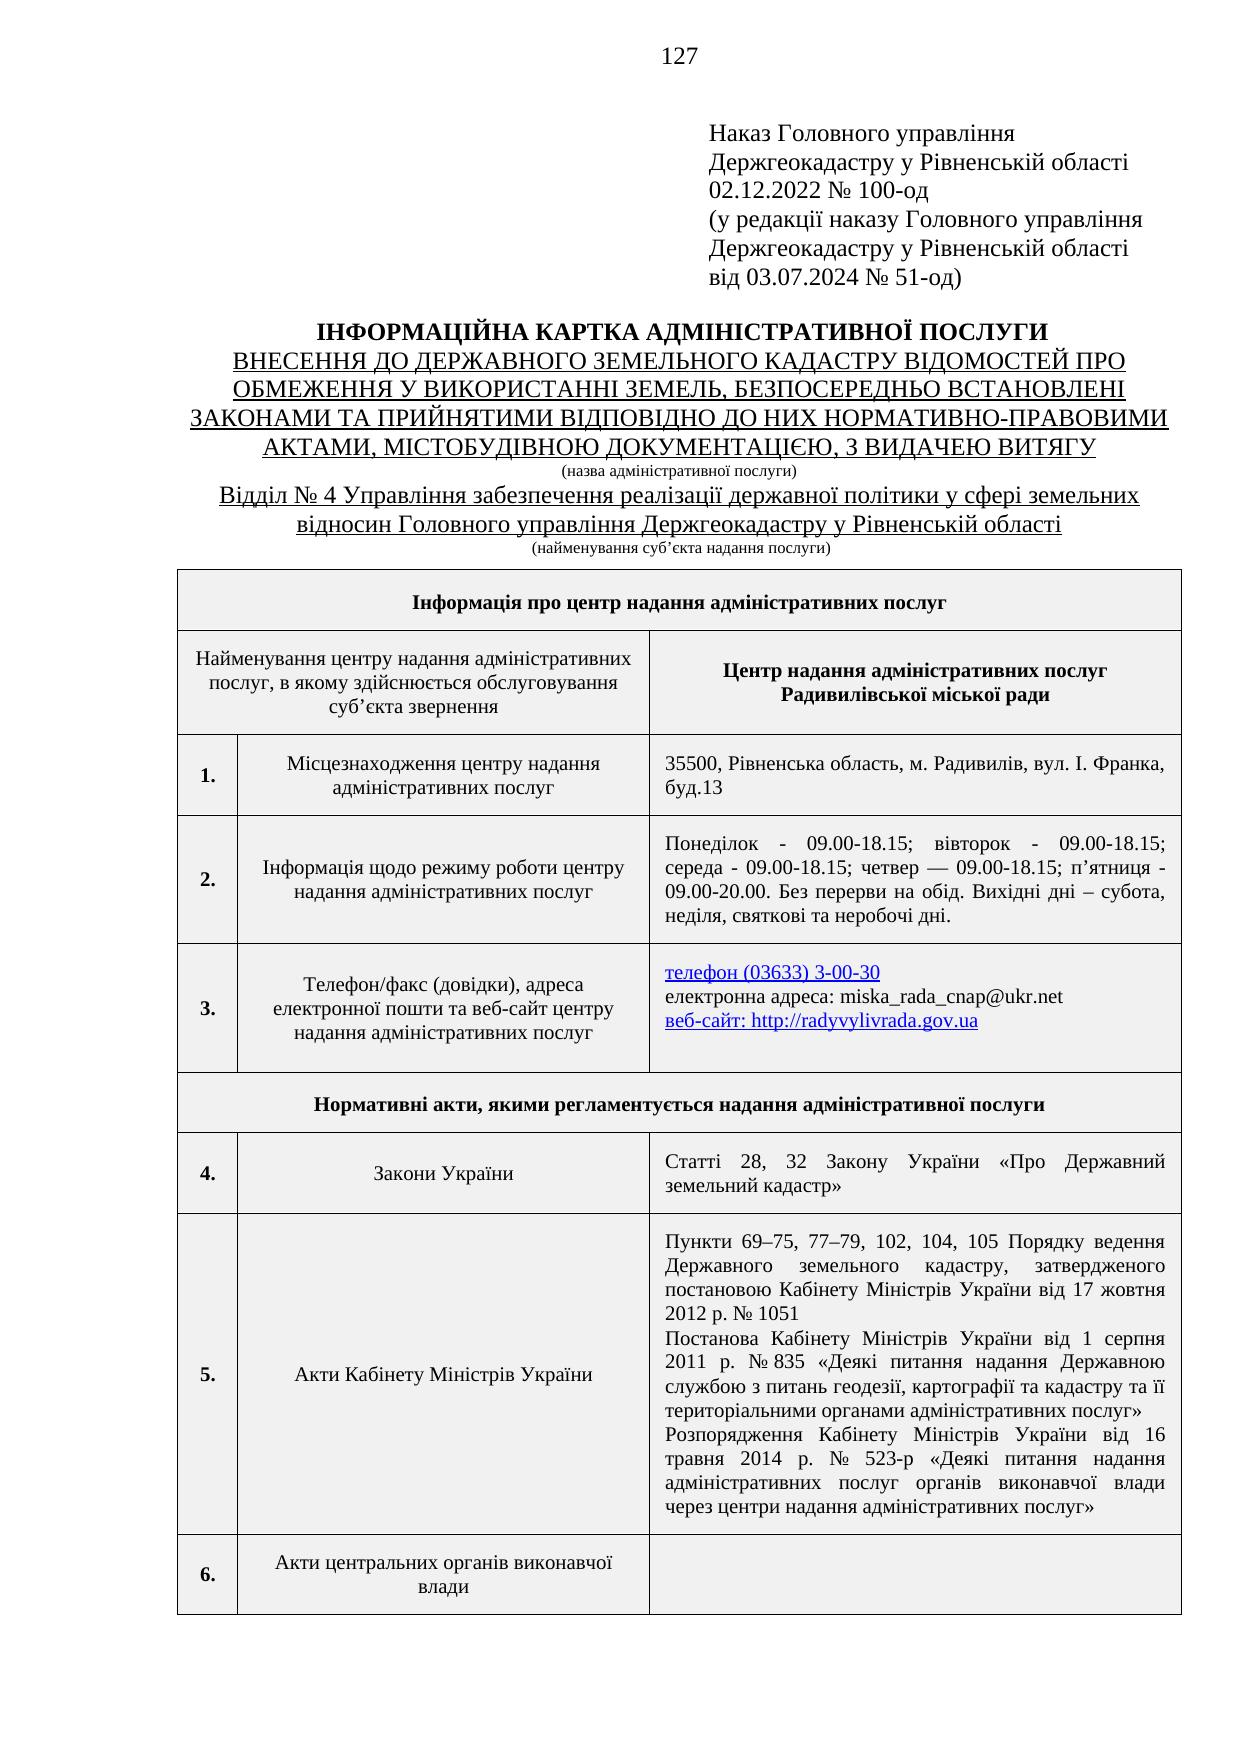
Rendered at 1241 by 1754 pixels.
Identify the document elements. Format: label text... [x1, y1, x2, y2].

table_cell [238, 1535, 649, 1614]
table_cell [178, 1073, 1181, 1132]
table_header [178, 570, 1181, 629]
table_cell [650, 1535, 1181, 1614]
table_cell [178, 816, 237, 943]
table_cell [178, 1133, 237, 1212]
text Наказ Головного управління Держгеокадастру у Рівненській області [709, 118, 1181, 176]
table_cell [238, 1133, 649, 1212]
text (найменування суб’єкта надання послуги) [177, 537, 1181, 557]
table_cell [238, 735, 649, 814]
text 02.12.2022 № 100-од [709, 176, 1181, 204]
text ІНФОРМАЦІЙНА КАРТКА АДМІНІСТРАТИВНОЇ ПОСЛУГИ [177, 317, 1181, 346]
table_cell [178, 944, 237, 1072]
text внесення до Державного земельного кадастру відомостей про обмеження у використанні земель, безпосередньо встановлені законами та прийнятими відповідно до них нормативно-правовими актами, містобудівною документацією, з видачею витягу [177, 346, 1181, 461]
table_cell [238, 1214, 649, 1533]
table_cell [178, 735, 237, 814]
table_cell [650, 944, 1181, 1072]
text (назва адміністративної послуги) [177, 461, 1181, 480]
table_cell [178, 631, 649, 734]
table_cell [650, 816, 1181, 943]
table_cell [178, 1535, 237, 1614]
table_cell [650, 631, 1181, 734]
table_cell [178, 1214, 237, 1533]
text Відділ № 4 Управління забезпечення реалізації державної політики у сфері земельних відносин Головного управління Держгеокадастру у Рівненській області [177, 480, 1181, 537]
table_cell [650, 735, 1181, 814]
text від 03.07.2024 № 51-од) [177, 262, 1181, 291]
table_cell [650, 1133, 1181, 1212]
text (у редакції наказу Головного управління Держгеокадастру у Рівненській області [709, 204, 1181, 262]
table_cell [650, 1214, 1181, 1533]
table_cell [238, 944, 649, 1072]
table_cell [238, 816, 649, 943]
